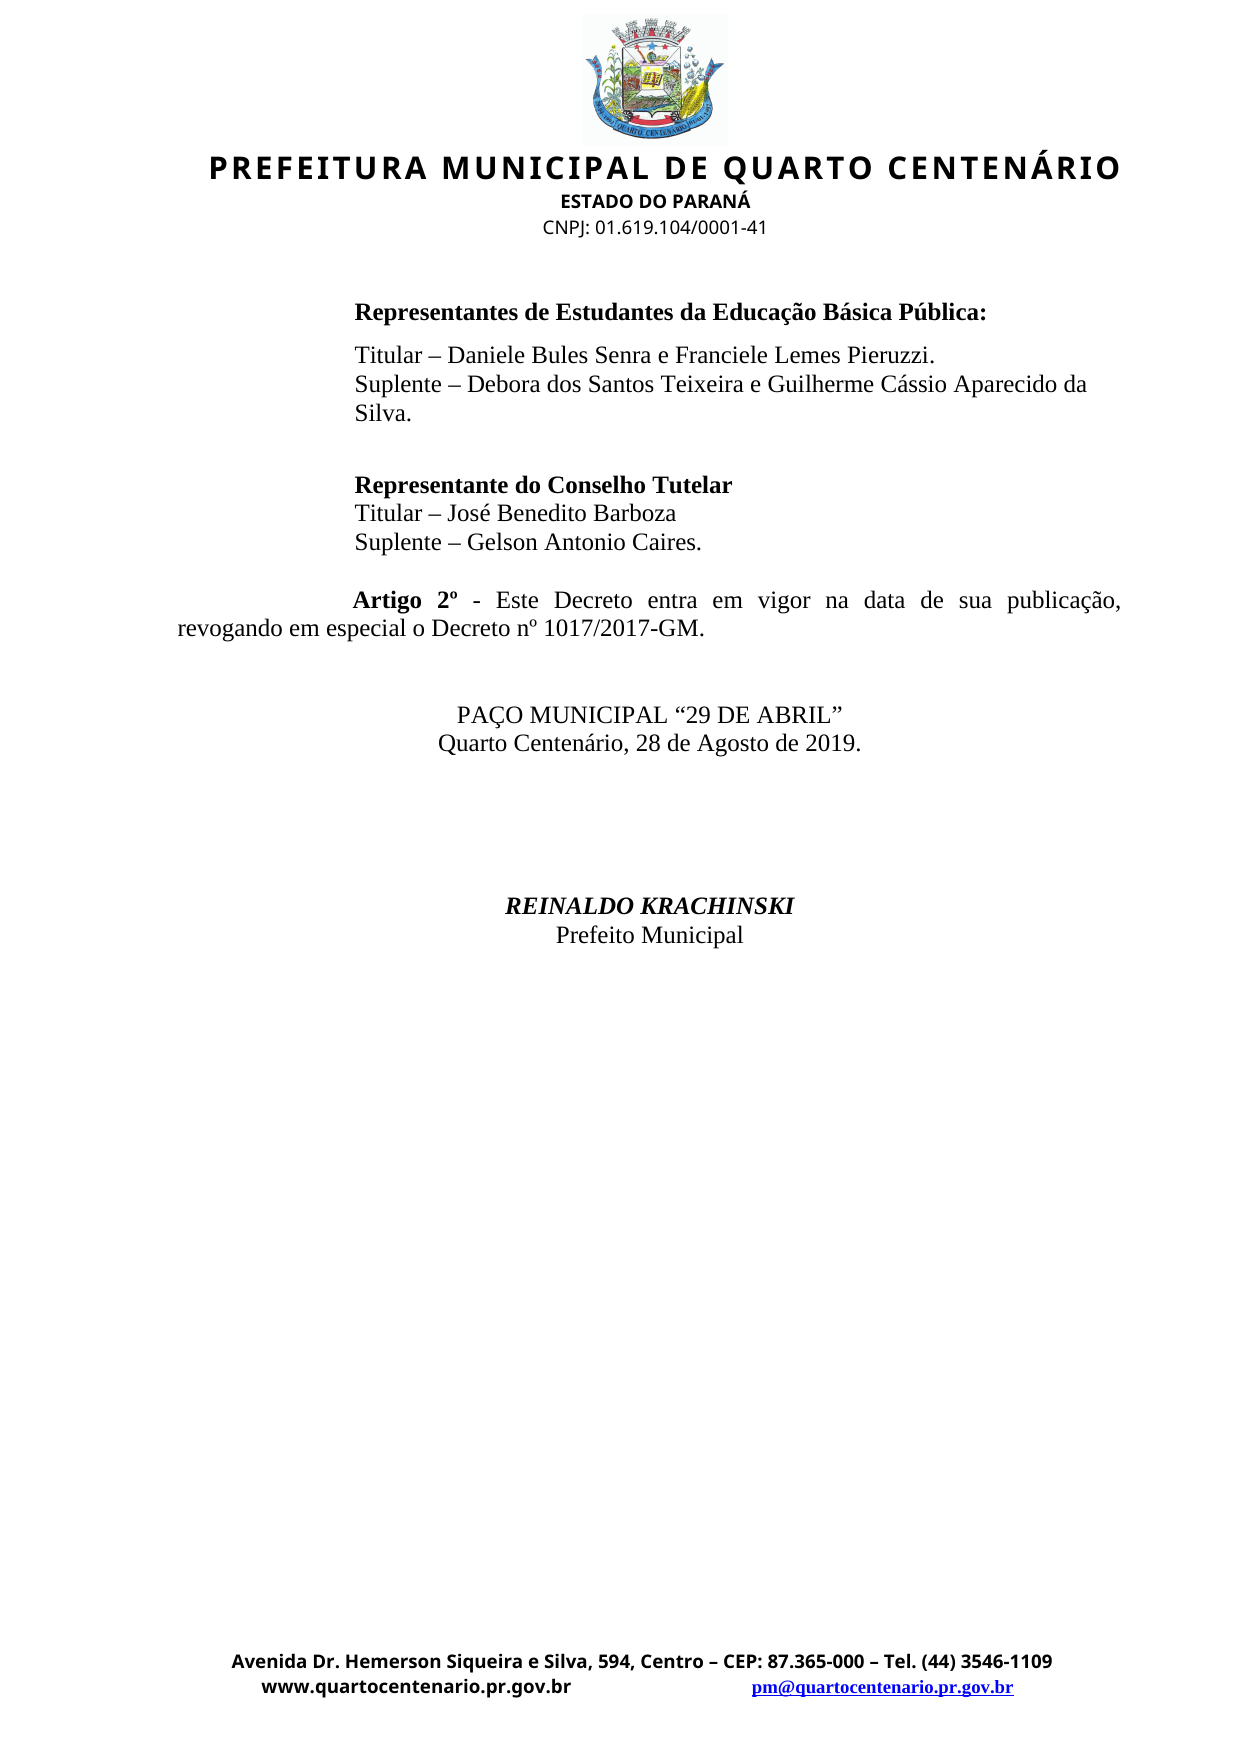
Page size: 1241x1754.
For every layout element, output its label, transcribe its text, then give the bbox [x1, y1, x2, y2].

text Prefeito Municipal [177, 920, 1122, 948]
text REINALDO KRACHINSKI [177, 891, 1122, 920]
text Representantes de Estudantes da Educação Básica Pública: [354, 297, 1122, 326]
text Representante do Conselho Tutelar [354, 470, 1122, 498]
text Artigo 2º - entra na de publicação, revogando em especial o Decreto nº 1017/2017-GM. [177, 585, 1122, 642]
picture [582, 14, 729, 146]
text Titular – Daniele Bules Senra e Franciele Lemes Pieruzzi. [354, 340, 1122, 369]
text Suplente – Debora dos Santos Teixeira e Guilherme Cássio Aparecido da Silva. [354, 369, 1122, 427]
text Titular – José Benedito Barboza [354, 498, 1122, 527]
text Suplente – Gelson Antonio Caires. [354, 527, 1122, 556]
text Quarto Centenário, 28 de Agosto de 2019. [177, 728, 1122, 757]
subtitle PAÇO MUNICIPAL “29 DE ABRIL” [177, 700, 1122, 728]
